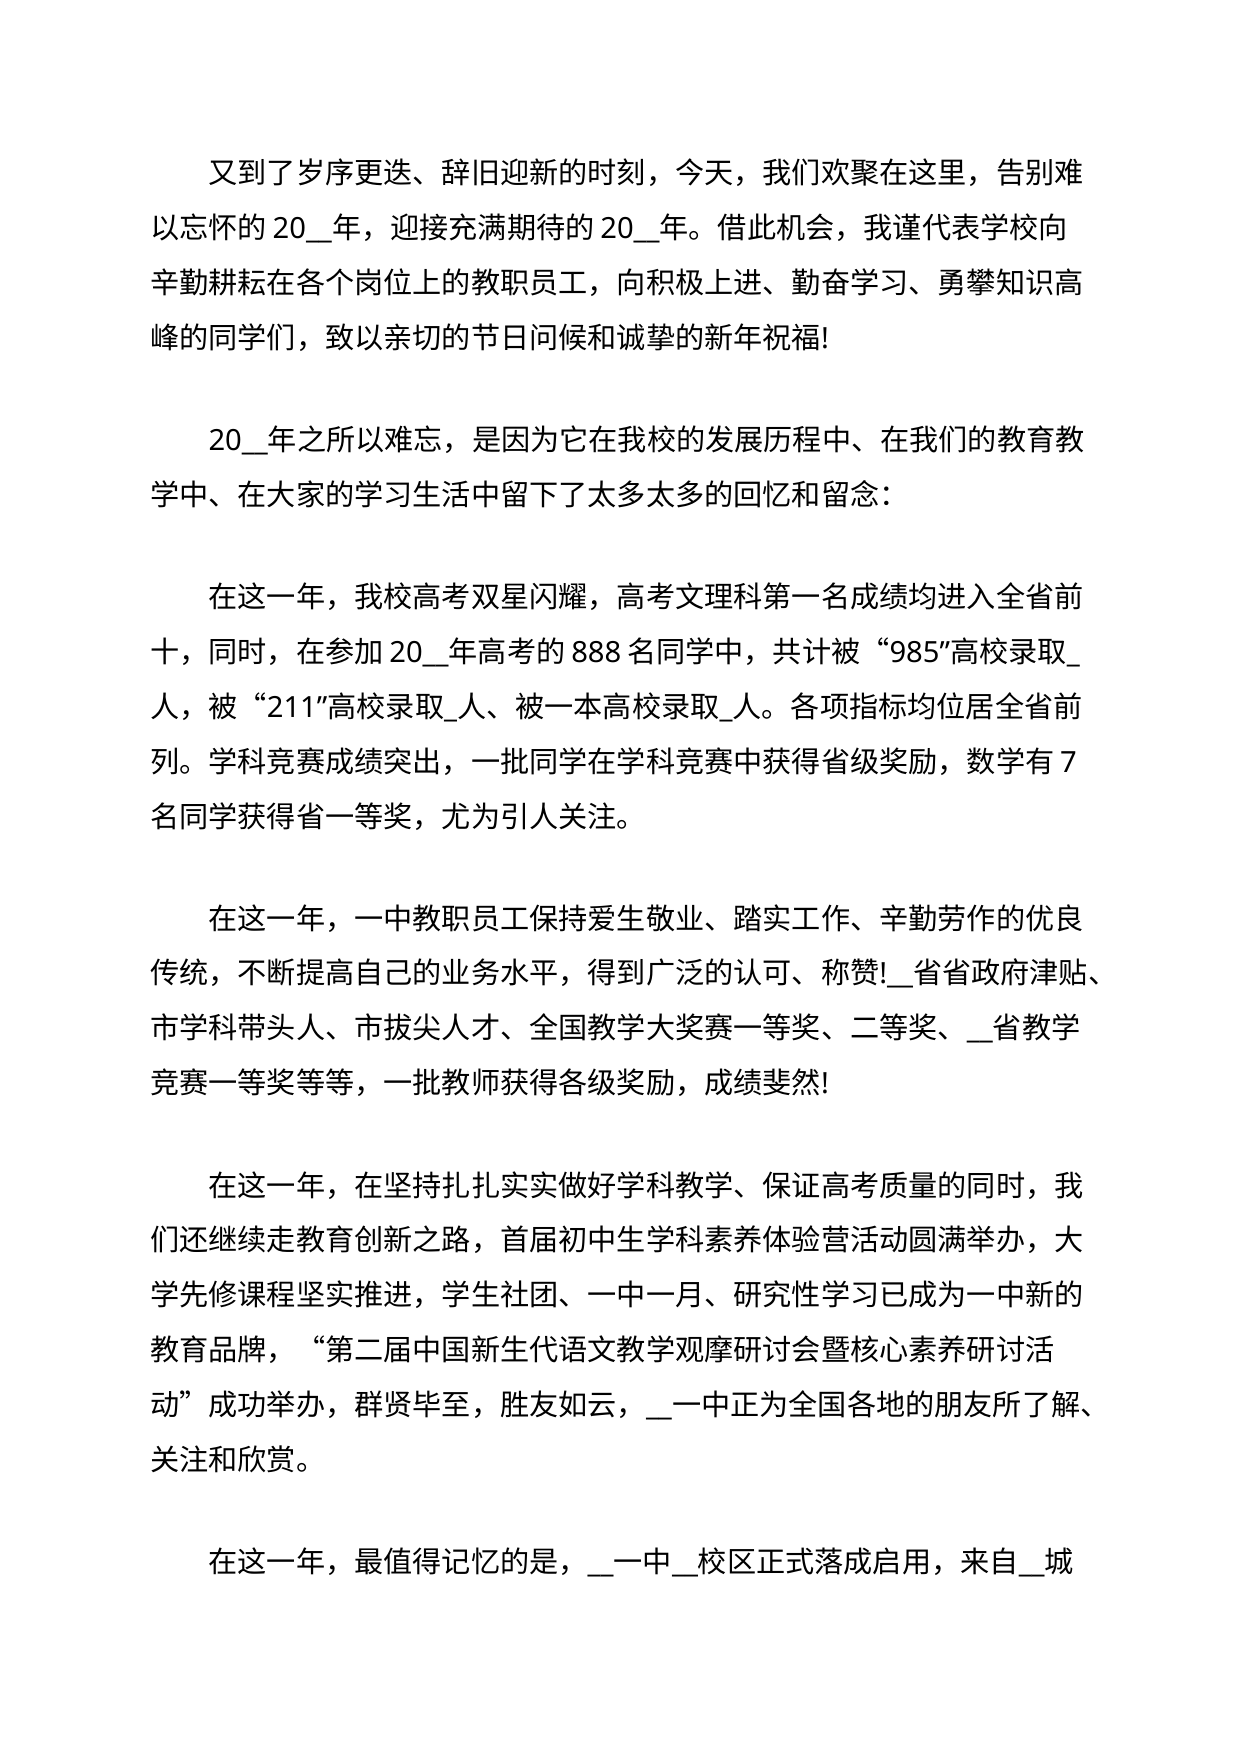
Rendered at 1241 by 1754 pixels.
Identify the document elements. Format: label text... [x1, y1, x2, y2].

text 在这一年，一中教职员工保持爱生敬业、踏实工作、辛勤劳作的优良传统，不断提高自己的业务水平，得到广泛的认可、称赞!__省省政府津贴、市学科带头人、市拔尖人才、全国教学大奖赛一等奖、二等奖、__省教学竞赛一等奖等等，一批教师获得各级奖励，成绩斐然! [150, 895, 1090, 1102]
text 在这一年，在坚持扎扎实实做好学科教学、保证高考质量的同时，我们还继续走教育创新之路，首届初中生学科素养体验营活动圆满举办，大学先修课程坚实推进，学生社团、一中一月、研究性学习已成为一中新的教育品牌，“第二届中国新生代语文教学观摩研讨会暨核心素养研讨活动”成功举办，群贤毕至，胜友如云，__一中正为全国各地的朋友所了解、关注和欣赏。 [150, 1162, 1090, 1479]
text 20__年之所以难忘，是因为它在我校的发展历程中、在我们的教育教学中、在大家的学习生活中留下了太多太多的回忆和留念： [150, 417, 1090, 514]
text 在这一年，我校高考双星闪耀，高考文理科第一名成绩均进入全省前十，同时，在参加20__年高考的888名同学中，共计被“985”高校录取_人，被“211”高校录取_人、被一本高校录取_人。各项指标均位居全省前列。学科竞赛成绩突出，一批同学在学科竞赛中获得省级奖励，数学有7名同学获得省一等奖，尤为引人关注。 [150, 573, 1090, 836]
text 又到了岁序更迭、辞旧迎新的时刻，今天，我们欢聚在这里，告别难以忘怀的20__年，迎接充满期待的20__年。借此机会，我谨代表学校向辛勤耕耘在各个岗位上的教职员工，向积极上进、勤奋学习、勇攀知识高峰的同学们，致以亲切的节日问候和诚挚的新年祝福! [150, 150, 1090, 357]
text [150, 1538, 1090, 1581]
